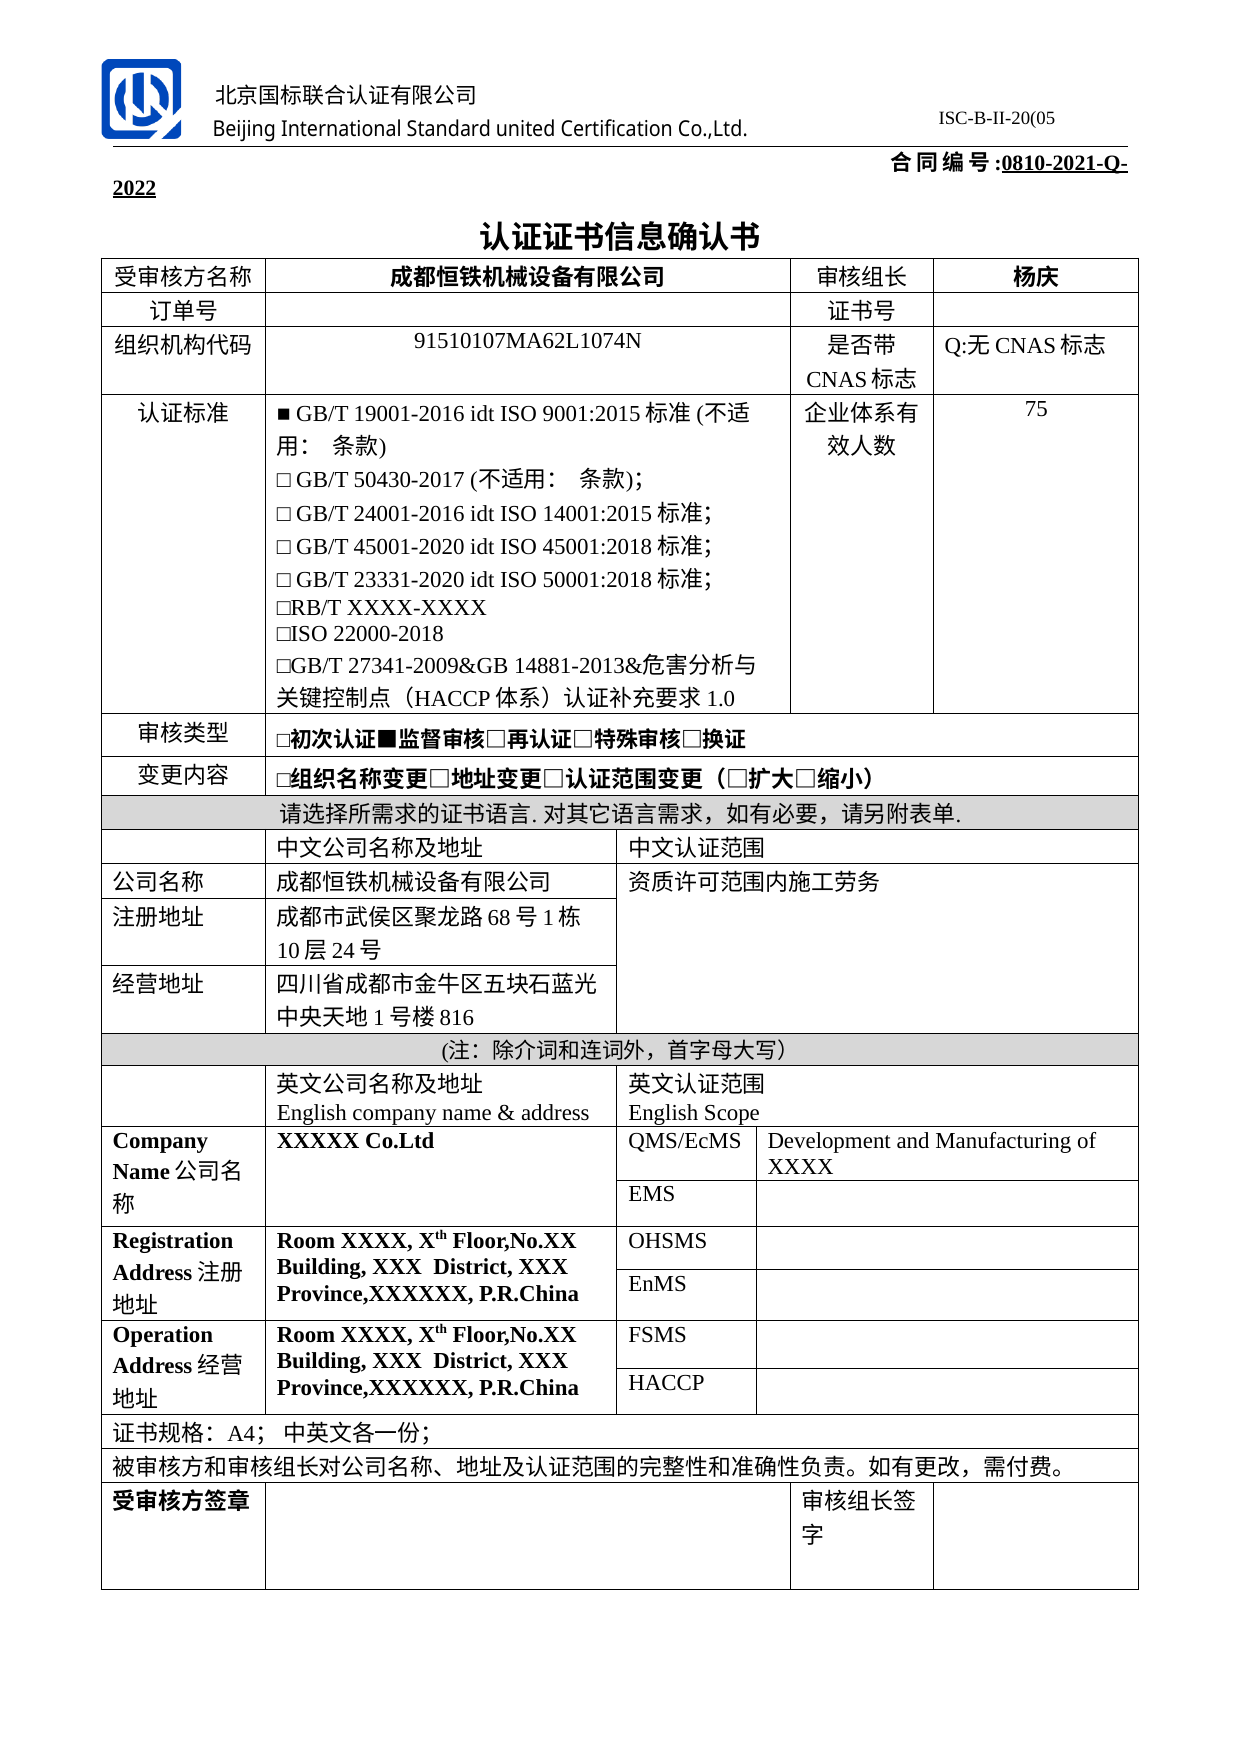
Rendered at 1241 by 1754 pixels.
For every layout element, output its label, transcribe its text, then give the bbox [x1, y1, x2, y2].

table_cell 公司名称 [102, 864, 265, 897]
picture [101, 59, 182, 139]
table_cell 中文认证范围 [617, 830, 1138, 863]
text 认证证书信息确认书 [112, 212, 1128, 258]
table_cell Registration Address注册地址 [102, 1227, 265, 1320]
table_cell 被审核方和审核组长对公司名称、地址及认证范围的完整性和准确性负责。如有更改，需付费。 [102, 1449, 1138, 1482]
table_cell EnMS [617, 1270, 756, 1320]
table_cell XXXXX Co.Ltd [266, 1127, 616, 1226]
table_cell Development and Manufacturing of XXXX [757, 1127, 1138, 1179]
table_cell 组织机构代码 [102, 327, 265, 394]
table_cell [266, 293, 790, 326]
table_cell □组织名称变更□地址变更□认证范围变更（□扩大□缩小） [266, 757, 1138, 794]
table_cell 91510107MA62L1074N [266, 327, 790, 394]
table_cell 经营地址 [102, 966, 265, 1032]
table_header 审核组长 [791, 259, 933, 292]
table_header 杨庆 [934, 259, 1138, 292]
table_cell 受审核方签章 [102, 1483, 265, 1589]
table_cell 四川省成都市金牛区五块石蓝光中央天地1号楼816 [266, 966, 616, 1032]
table_cell [102, 1066, 265, 1126]
table_cell Q:无CNAS标志 [934, 327, 1138, 394]
table_cell 成都恒铁机械设备有限公司 [266, 864, 616, 897]
table_cell HACCP [617, 1369, 756, 1414]
table_cell □初次认证■监督审核□再认证□特殊审核□换证 [266, 714, 1138, 756]
table_cell 审核类型 [102, 714, 265, 756]
table_cell 企业体系有效人数 [791, 395, 933, 713]
table_cell EMS [617, 1181, 756, 1226]
table_cell QMS/EcMS [617, 1127, 756, 1179]
table_cell 75 [934, 395, 1138, 713]
table_cell [934, 293, 1138, 326]
text 合同编号:0810-2021-Q-2022 [112, 150, 1128, 200]
table_cell 英文公司名称及地址 English company name & address [266, 1066, 616, 1126]
table_cell [266, 1483, 790, 1589]
table_cell [934, 1483, 1138, 1589]
table_header 受审核方名称 [102, 259, 265, 292]
table_cell 注册地址 [102, 899, 265, 965]
table_cell ■ GB/T 19001-2016 idt ISO 9001:2015标准 (不适用： 条款) □ GB/T 50430-2017 (不适用： 条款)； □ GB/T 24001-2016 idt ISO 14001:2015标准； □ GB/T 45001-2020 idt ISO 45001:2018标准； □ GB/T 23331-2020 idt ISO 50001:2018标准； □RB/T XXXX-XXXX □ISO 22000-2018 □GB/T 27341-2009&GB 14881-2013&危害分析与关键控制点（HACCP体系）认证补充要求 1.0 [266, 395, 790, 713]
table_cell Room XXXX, Xth Floor,No.XX Building, XXX District, XXX Province,XXXXXX, P.R.China [266, 1227, 616, 1320]
table_cell 证书号 [791, 293, 933, 326]
table_cell 认证标准 [102, 395, 265, 713]
table_cell 中文公司名称及地址 [266, 830, 616, 863]
table_header 成都恒铁机械设备有限公司 [266, 259, 790, 292]
table_cell OHSMS [617, 1227, 756, 1269]
table_cell [757, 1270, 1138, 1320]
table_cell Room XXXX, Xth Floor,No.XX Building, XXX District, XXX Province,XXXXXX, P.R.China [266, 1321, 616, 1414]
table_cell 变更内容 [102, 757, 265, 794]
table_cell [757, 1321, 1138, 1368]
table_cell Company Name公司名称 [102, 1127, 265, 1226]
table_cell 审核组长签字 [791, 1483, 933, 1589]
table_cell 证书规格：A4； 中英文各一份； [102, 1415, 1138, 1448]
table_cell 成都市武侯区聚龙路68号1栋10层24号 [266, 899, 616, 965]
table_cell 请选择所需求的证书语言. 对其它语言需求，如有必要，请另附表单. [102, 796, 1138, 829]
table_cell [757, 1369, 1138, 1414]
table_cell 资质许可范围内施工劳务 [617, 864, 1138, 1032]
table_cell [757, 1227, 1138, 1269]
table_cell 是否带CNAS标志 [791, 327, 933, 394]
table_cell 订单号 [102, 293, 265, 326]
table_cell 英文认证范围 English Scope [617, 1066, 1138, 1126]
table_cell Operation Address经营地址 [102, 1321, 265, 1414]
table_cell [757, 1181, 1138, 1226]
table_cell [102, 830, 265, 863]
table_cell (注：除介词和连词外，首字母大写） [102, 1034, 1138, 1065]
table_cell FSMS [617, 1321, 756, 1368]
